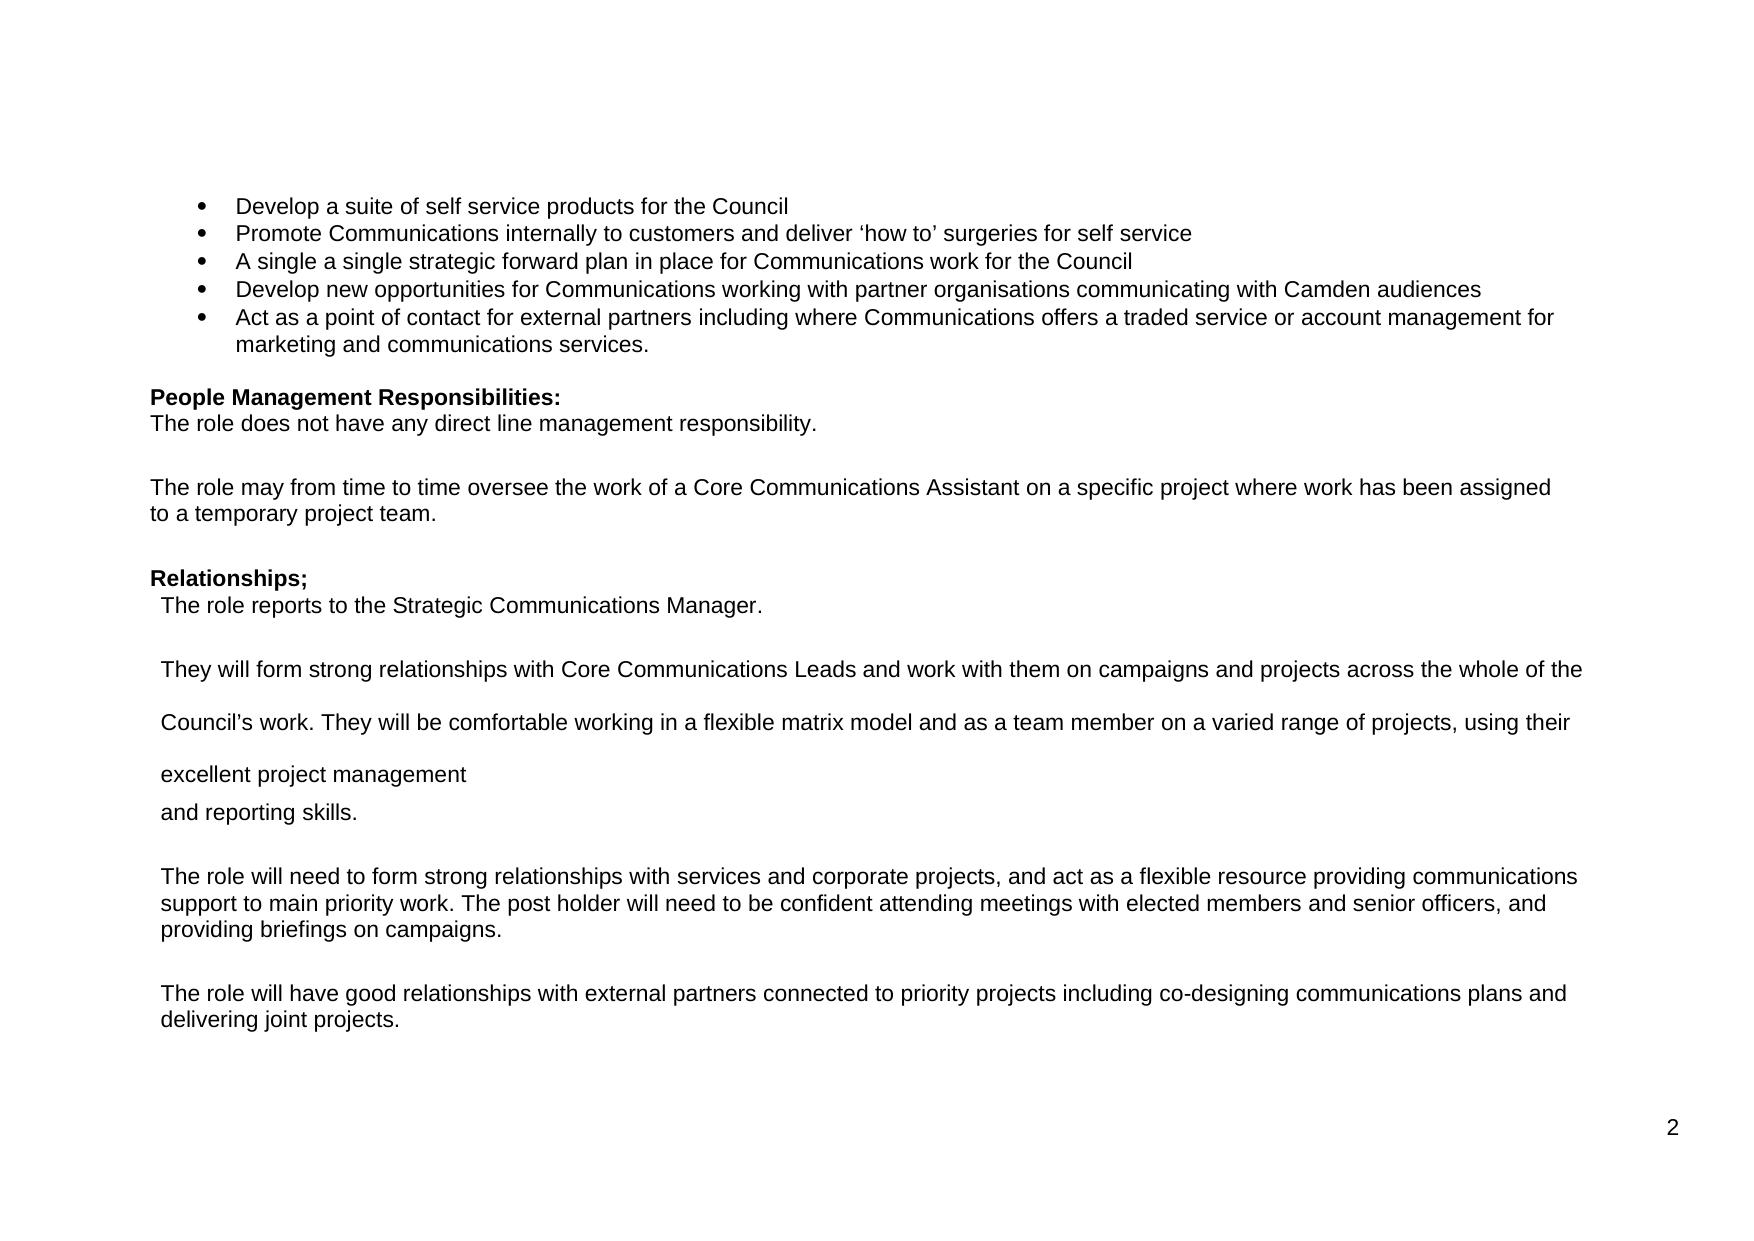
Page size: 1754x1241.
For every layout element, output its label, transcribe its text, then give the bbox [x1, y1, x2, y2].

text and reporting skills. [160, 799, 1636, 826]
text The role may from time to time oversee the work of a Core Communications Assistant on a specific project where work has been assigned to a temporary project team. [150, 474, 1573, 527]
text The role will have good relationships with external partners connected to priority projects including co-designing communications plans and delivering joint projects. [160, 980, 1636, 1032]
list Promote Communications internally to customers and deliver ‘how to’ surgeries for self service [198, 219, 1636, 247]
text Relationships; [150, 565, 1636, 592]
text The role does not have any direct line management responsibility. [150, 410, 1636, 436]
list A single a single strategic forward plan in place for Communications work for the Council [198, 247, 1636, 275]
text The role reports to the Strategic Communications Manager. [160, 592, 1636, 618]
list Act as a point of contact for external partners including where Communications offers a traded service or account management for marketing and communications services. [198, 305, 1564, 357]
text They will form strong relationships with Core Communications Leads and work with them on campaigns and projects across the whole of the Council’s work. They will be comfortable working in a flexible matrix model and as a team member on a varied range of projects, using their excellent project management [160, 631, 1601, 787]
text People Management Responsibilities: [150, 384, 1636, 410]
list Develop a suite of self service products for the Council [198, 193, 1636, 219]
list Develop new opportunities for Communications working with partner organisations communicating with Camden audiences [198, 275, 1636, 303]
text The role will need to form strong relationships with services and corporate projects, and act as a flexible resource providing communications support to main priority work. The post holder will need to be confident attending meetings with elected members and senior officers, and providing briefings on campaigns. [160, 863, 1600, 942]
